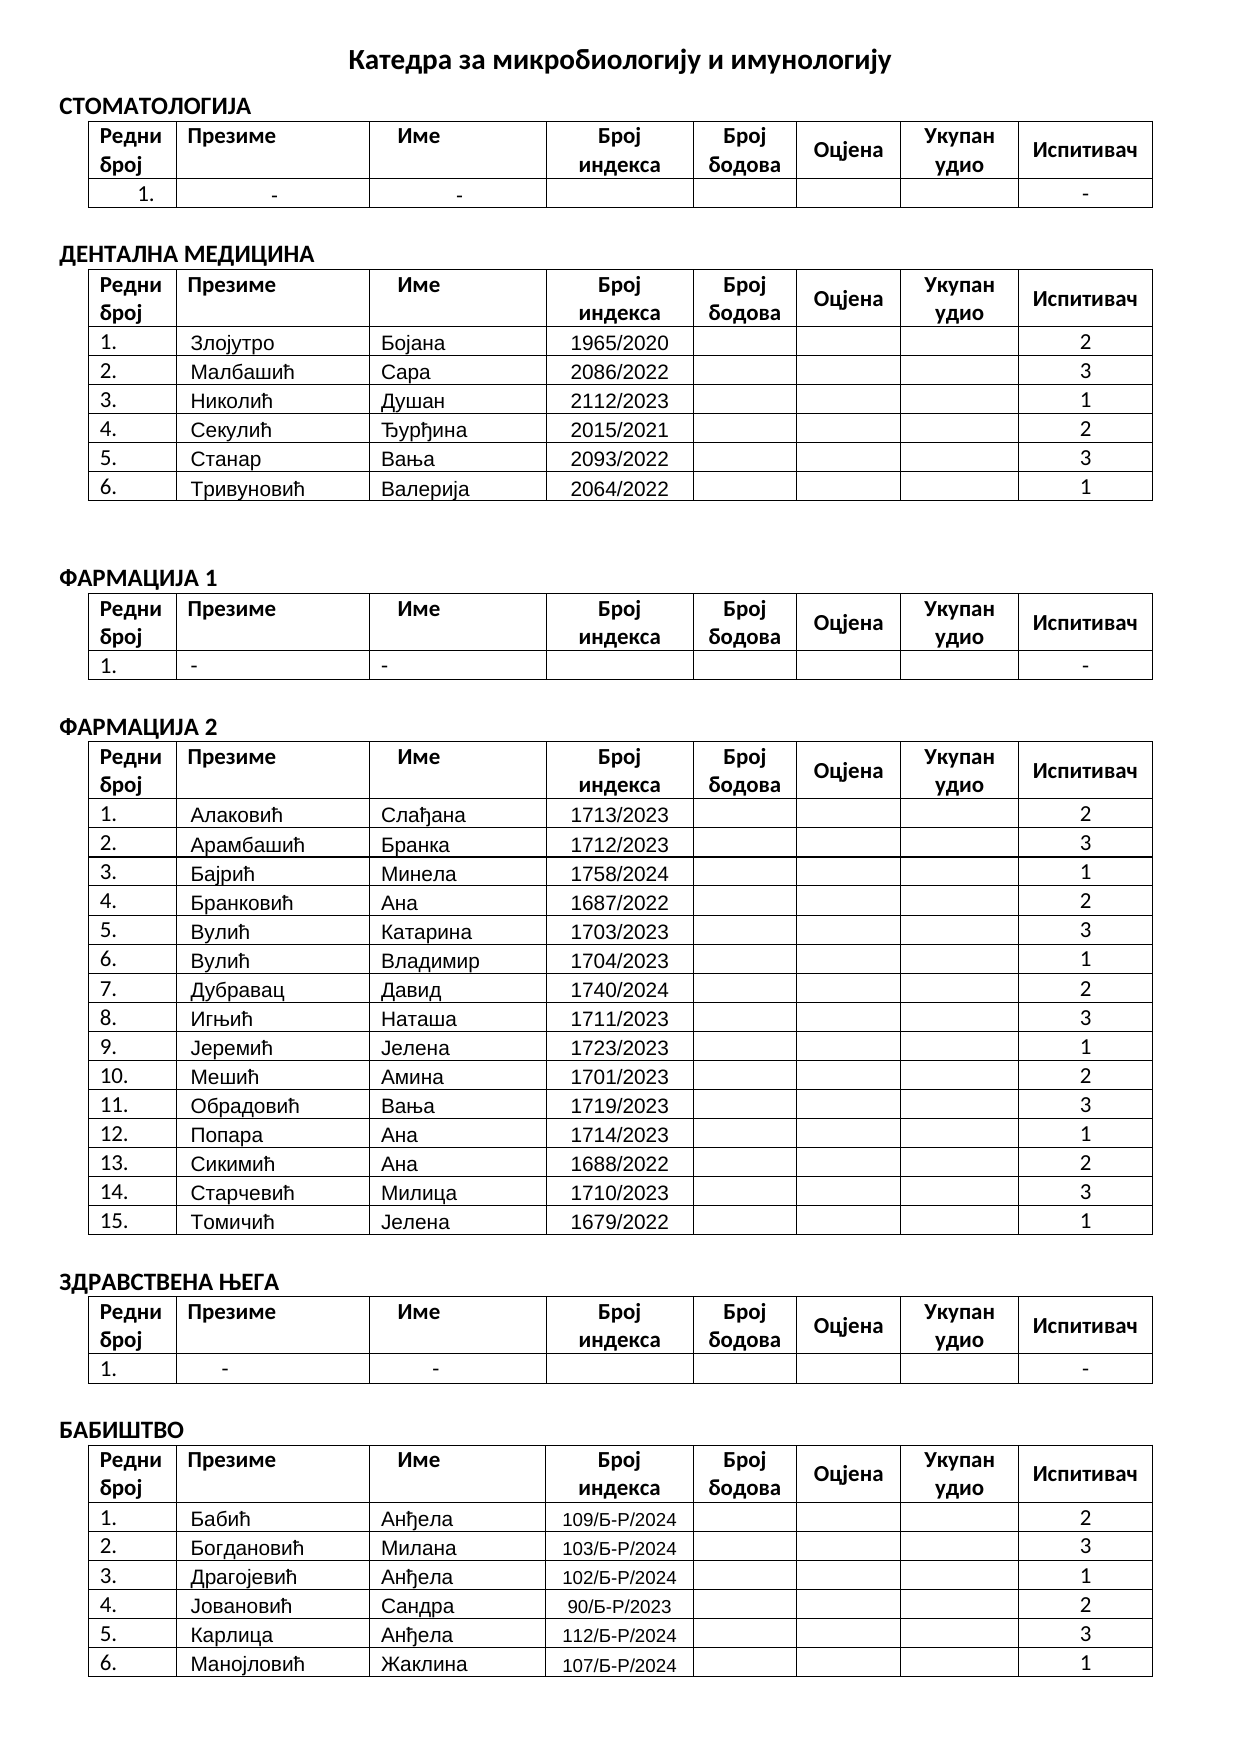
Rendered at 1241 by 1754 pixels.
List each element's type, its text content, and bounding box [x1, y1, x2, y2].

table_cell 2 [1019, 886, 1152, 914]
table_header Укупан удио [901, 594, 1018, 650]
table_cell [901, 356, 1018, 384]
table_cell Бабић [177, 1503, 369, 1531]
table_cell [901, 1354, 1018, 1382]
table_cell Алаковић [177, 799, 369, 827]
table_cell [901, 472, 1018, 500]
table_cell [694, 179, 796, 207]
table_cell [797, 1032, 900, 1060]
table_cell [901, 651, 1018, 679]
table_cell [547, 179, 693, 207]
table_header Испитивач [1019, 1297, 1152, 1353]
table_cell [89, 916, 176, 943]
table_cell [89, 945, 176, 973]
table_header Презиме [177, 594, 369, 650]
table_cell 1740/2024 [547, 974, 693, 1002]
table_cell [797, 356, 900, 384]
table_cell - [370, 179, 546, 207]
table_cell [89, 1590, 176, 1618]
table_header Број индекса [547, 270, 693, 326]
table_header Презиме [177, 122, 369, 178]
table_cell [694, 916, 796, 943]
table_cell 2064/2022 [547, 472, 693, 500]
table_cell [901, 828, 1018, 856]
table_cell Богдановић [177, 1532, 369, 1560]
table_cell [89, 1148, 176, 1176]
table_cell [694, 1148, 796, 1176]
table_cell [797, 886, 900, 914]
table_cell Владимир [370, 945, 546, 973]
table_header Број индекса [547, 1297, 693, 1353]
table_cell [694, 385, 796, 413]
table_cell 1 [1019, 1119, 1152, 1147]
table_cell 2 [1019, 799, 1152, 827]
table_cell 102/Б-Р/2024 [546, 1561, 693, 1589]
table_cell [901, 1590, 1018, 1618]
table_cell [797, 1619, 900, 1647]
table_cell Вулић [177, 916, 369, 943]
table_cell [797, 828, 900, 856]
table_cell [797, 414, 900, 442]
table_cell [89, 1206, 176, 1234]
table_cell - [1019, 651, 1152, 679]
table_cell - [177, 651, 369, 679]
table_cell [901, 385, 1018, 413]
table_cell [901, 916, 1018, 943]
table_cell [694, 1532, 796, 1560]
table_cell - [177, 179, 369, 207]
table_header Испитивач [1019, 594, 1152, 650]
table_cell 3 [1019, 1003, 1152, 1031]
table_cell 1723/2023 [547, 1032, 693, 1060]
table_cell 1758/2024 [547, 858, 693, 885]
table_cell 1 [1019, 472, 1152, 500]
table_cell 1704/2023 [547, 945, 693, 973]
table_cell [89, 1532, 176, 1560]
table_cell [694, 828, 796, 856]
table_header Оцјена [797, 122, 900, 178]
table_cell Карлица [177, 1619, 369, 1647]
table_header Редниброј [89, 270, 176, 326]
table_cell [694, 1003, 796, 1031]
table_cell 3 [1019, 443, 1152, 471]
table_cell [694, 1090, 796, 1118]
table_cell Мешић [177, 1061, 369, 1089]
table_cell [797, 799, 900, 827]
table_cell 1710/2023 [547, 1177, 693, 1205]
table_cell Јелена [370, 1206, 546, 1234]
table_cell 1 [1019, 1561, 1152, 1589]
table_cell [89, 385, 176, 413]
table_cell [694, 443, 796, 471]
table_cell 107/Б-Р/2024 [546, 1648, 693, 1676]
text ЗДРАВСТВЕНА ЊЕГА [59, 1266, 1181, 1296]
table_cell [89, 1119, 176, 1147]
table_cell [797, 858, 900, 885]
table_cell Валерија [370, 472, 546, 500]
table_cell Анђела [370, 1561, 545, 1589]
table_cell [797, 1148, 900, 1176]
table_cell 2 [1019, 1503, 1152, 1531]
table_cell 3 [1019, 356, 1152, 384]
table_cell [694, 1648, 796, 1676]
table_cell [901, 327, 1018, 355]
table_cell [89, 974, 176, 1002]
table_cell Обрадовић [177, 1090, 369, 1118]
table_header Број индекса [547, 594, 693, 650]
table_header Презиме [177, 1297, 369, 1353]
table_cell [797, 1532, 900, 1560]
table_header Презиме [177, 742, 369, 798]
table_cell [694, 1032, 796, 1060]
table_cell [89, 327, 176, 355]
table_cell [694, 799, 796, 827]
table_cell 1965/2020 [547, 327, 693, 355]
table_cell Ана [370, 1148, 546, 1176]
table_cell Ана [370, 886, 546, 914]
table_cell [694, 327, 796, 355]
table_cell 2093/2022 [547, 443, 693, 471]
table_cell Драгојевић [177, 1561, 369, 1589]
table_cell 1 [1019, 1206, 1152, 1234]
table_cell Старчевић [177, 1177, 369, 1205]
table_header Име [370, 122, 546, 178]
table_cell [694, 1619, 796, 1647]
table_cell Ана [370, 1119, 546, 1147]
table_cell [901, 1619, 1018, 1647]
table_cell Јовановић [177, 1590, 369, 1618]
table_cell [901, 799, 1018, 827]
table_header Име [370, 1297, 546, 1353]
table_cell [797, 974, 900, 1002]
table_cell [901, 1003, 1018, 1031]
table_cell [901, 1532, 1018, 1560]
table_header Оцјена [797, 1446, 900, 1502]
table_cell [901, 1648, 1018, 1676]
table_cell 1 [1019, 385, 1152, 413]
table_cell Јеремић [177, 1032, 369, 1060]
table_cell [797, 1119, 900, 1147]
table_cell [89, 1354, 176, 1382]
table_cell 1711/2023 [547, 1003, 693, 1031]
table_cell [89, 1032, 176, 1060]
table_cell [89, 179, 176, 207]
table_header Редниброј [89, 1297, 176, 1353]
table_header Испитивач [1019, 270, 1152, 326]
table_cell 1703/2023 [547, 916, 693, 943]
table_cell [797, 1090, 900, 1118]
table_cell Попара [177, 1119, 369, 1147]
table_header Име [370, 270, 546, 326]
table_cell [694, 472, 796, 500]
table_cell [89, 1003, 176, 1031]
table_cell [901, 945, 1018, 973]
table_cell 3 [1019, 1619, 1152, 1647]
table_cell Бајрић [177, 858, 369, 885]
table_cell Јелена [370, 1032, 546, 1060]
table_cell [797, 1503, 900, 1531]
table_header Оцјена [797, 270, 900, 326]
table_cell [89, 1177, 176, 1205]
table_cell Вања [370, 443, 546, 471]
table_cell Секулић [177, 414, 369, 442]
text ФАРМАЦИЈА 1 [59, 562, 1181, 593]
table_cell [89, 414, 176, 442]
table_header Укупан удио [901, 742, 1018, 798]
table_cell 1713/2023 [547, 799, 693, 827]
table_cell [797, 1590, 900, 1618]
table_cell 2086/2022 [547, 356, 693, 384]
table_cell [694, 356, 796, 384]
table_cell 1701/2023 [547, 1061, 693, 1089]
table_cell [901, 974, 1018, 1002]
table_cell [694, 1590, 796, 1618]
table_cell Арамбашић [177, 828, 369, 856]
table_cell 2 [1019, 1061, 1152, 1089]
table_header Редниброј [89, 742, 176, 798]
table_cell [901, 1032, 1018, 1060]
table_cell 3 [1019, 916, 1152, 943]
table_cell [89, 1648, 176, 1676]
table_cell Тривуновић [177, 472, 369, 500]
table_cell Бранковић [177, 886, 369, 914]
table_cell [901, 1206, 1018, 1234]
table_header Број бодова [694, 594, 796, 650]
table_cell [901, 1503, 1018, 1531]
table_cell Сара [370, 356, 546, 384]
table_cell [797, 1354, 900, 1382]
table_header Редниброј [89, 594, 176, 650]
table_cell [797, 1206, 900, 1234]
table_cell Сандра [370, 1590, 545, 1618]
table_cell [797, 651, 900, 679]
table_cell 2015/2021 [547, 414, 693, 442]
table_cell [797, 1003, 900, 1031]
table_cell Душан [370, 385, 546, 413]
table_cell 1714/2023 [547, 1119, 693, 1147]
table_header Број бодова [694, 742, 796, 798]
table_cell [89, 858, 176, 885]
table_header Редниброј [89, 1446, 176, 1502]
table_cell 1 [1019, 858, 1152, 885]
table_cell 2112/2023 [547, 385, 693, 413]
table_cell [797, 179, 900, 207]
table_cell [694, 858, 796, 885]
table_cell [901, 858, 1018, 885]
table_cell [901, 1561, 1018, 1589]
table_cell [89, 1503, 176, 1531]
table_cell - [1019, 1354, 1152, 1382]
text БАБИШТВО [59, 1414, 1181, 1444]
table_cell - [370, 1354, 546, 1382]
table_cell [694, 1119, 796, 1147]
table_cell [89, 1090, 176, 1118]
table_cell Милана [370, 1532, 545, 1560]
table_cell 1 [1019, 1032, 1152, 1060]
table_cell 3 [1019, 828, 1152, 856]
table_cell [797, 385, 900, 413]
table_cell Катарина [370, 916, 546, 943]
table_cell Томичић [177, 1206, 369, 1234]
table_header Укупан удио [901, 1297, 1018, 1353]
table_cell [797, 1177, 900, 1205]
table_cell Игњић [177, 1003, 369, 1031]
table_cell Николић [177, 385, 369, 413]
table_cell [901, 1148, 1018, 1176]
table_cell Малбашић [177, 356, 369, 384]
table_cell Дубравац [177, 974, 369, 1002]
table_cell [901, 1119, 1018, 1147]
table_cell [901, 179, 1018, 207]
table_header Име [370, 594, 546, 650]
table_cell 103/Б-Р/2024 [546, 1532, 693, 1560]
table_cell [797, 1561, 900, 1589]
table_cell [901, 1177, 1018, 1205]
table_cell [901, 1061, 1018, 1089]
table_header Број индекса [547, 742, 693, 798]
table_cell 1688/2022 [547, 1148, 693, 1176]
table_cell Анђела [370, 1619, 545, 1647]
table_header Број бодова [694, 1446, 796, 1502]
text СТОМАТОЛОГИЈА [59, 90, 1181, 121]
table_cell [797, 1648, 900, 1676]
table_cell Давид [370, 974, 546, 1002]
table_cell [89, 472, 176, 500]
table_header Укупан удио [901, 270, 1018, 326]
table_cell Наташа [370, 1003, 546, 1031]
table_cell Милица [370, 1177, 546, 1205]
table_cell [547, 1354, 693, 1382]
table_cell [89, 1619, 176, 1647]
table_cell Злојутро [177, 327, 369, 355]
table_header Број индекса [547, 122, 693, 178]
table_cell [901, 414, 1018, 442]
table_cell Вања [370, 1090, 546, 1118]
table_cell 3 [1019, 1532, 1152, 1560]
table_cell [694, 1061, 796, 1089]
table_cell [901, 886, 1018, 914]
table_header Испитивач [1019, 742, 1152, 798]
table_cell Вулић [177, 945, 369, 973]
table_cell Станар [177, 443, 369, 471]
table_cell [797, 916, 900, 943]
table_header Испитивач [1019, 122, 1152, 178]
table_header Број индекса [546, 1446, 693, 1502]
table_cell 3 [1019, 1177, 1152, 1205]
table_cell 1679/2022 [547, 1206, 693, 1234]
table_cell 1 [1019, 1648, 1152, 1676]
table_cell [694, 945, 796, 973]
table_header Број бодова [694, 270, 796, 326]
table_cell [901, 443, 1018, 471]
table_header Презиме [177, 1446, 369, 1502]
table_cell 2 [1019, 1148, 1152, 1176]
table_header Укупан удио [901, 1446, 1018, 1502]
table_cell [901, 1090, 1018, 1118]
table_cell Сикимић [177, 1148, 369, 1176]
table_cell [89, 886, 176, 914]
table_cell [89, 356, 176, 384]
table_header Оцјена [797, 742, 900, 798]
table_cell [694, 886, 796, 914]
table_cell Минела [370, 858, 546, 885]
table_cell 1 [1019, 945, 1152, 973]
table_cell [89, 1561, 176, 1589]
table_cell [89, 828, 176, 856]
table_cell [694, 1177, 796, 1205]
table_cell [694, 1561, 796, 1589]
table_header Презиме [177, 270, 369, 326]
table_cell [89, 651, 176, 679]
table_cell 2 [1019, 327, 1152, 355]
table_cell [797, 443, 900, 471]
table_cell Амина [370, 1061, 546, 1089]
table_cell 1687/2022 [547, 886, 693, 914]
table_header Укупан удио [901, 122, 1018, 178]
table_cell - [177, 1354, 369, 1382]
table_cell 112/Б-Р/2024 [546, 1619, 693, 1647]
table_cell Слађана [370, 799, 546, 827]
table_cell Анђела [370, 1503, 545, 1531]
table_cell [89, 1061, 176, 1089]
table_cell 3 [1019, 1090, 1152, 1118]
table_cell [694, 651, 796, 679]
table_cell 109/Б-Р/2024 [546, 1503, 693, 1531]
table_cell 2 [1019, 414, 1152, 442]
table_cell Бојана [370, 327, 546, 355]
table_header Оцјена [797, 1297, 900, 1353]
table_header Оцјена [797, 594, 900, 650]
table_cell Бранка [370, 828, 546, 856]
table_cell [89, 799, 176, 827]
table_cell Манојловић [177, 1648, 369, 1676]
table_cell [797, 1061, 900, 1089]
table_cell [797, 945, 900, 973]
table_header Име [370, 742, 546, 798]
table_cell [797, 472, 900, 500]
table_cell Ђурђина [370, 414, 546, 442]
table_cell [694, 974, 796, 1002]
table_cell [547, 651, 693, 679]
table_cell - [1019, 179, 1152, 207]
table_cell - [370, 651, 546, 679]
table_cell 1712/2023 [547, 828, 693, 856]
table_cell 1719/2023 [547, 1090, 693, 1118]
table_cell [797, 327, 900, 355]
table_cell [694, 414, 796, 442]
table_header Име [370, 1446, 545, 1502]
table_cell [694, 1206, 796, 1234]
table_cell 2 [1019, 1590, 1152, 1618]
table_cell [694, 1354, 796, 1382]
table_header Испитивач [1019, 1446, 1152, 1502]
table_cell [89, 443, 176, 471]
table_cell [694, 1503, 796, 1531]
text ФАРМАЦИЈА 2 [59, 711, 1181, 741]
table_header Редниброј [89, 122, 176, 178]
table_cell 90/Б-Р/2023 [546, 1590, 693, 1618]
text ДЕНТАЛНА МЕДИЦИНА [59, 238, 1181, 269]
table_header Број бодова [694, 1297, 796, 1353]
table_cell Жаклина [370, 1648, 545, 1676]
table_header Број бодова [694, 122, 796, 178]
table_cell 2 [1019, 974, 1152, 1002]
